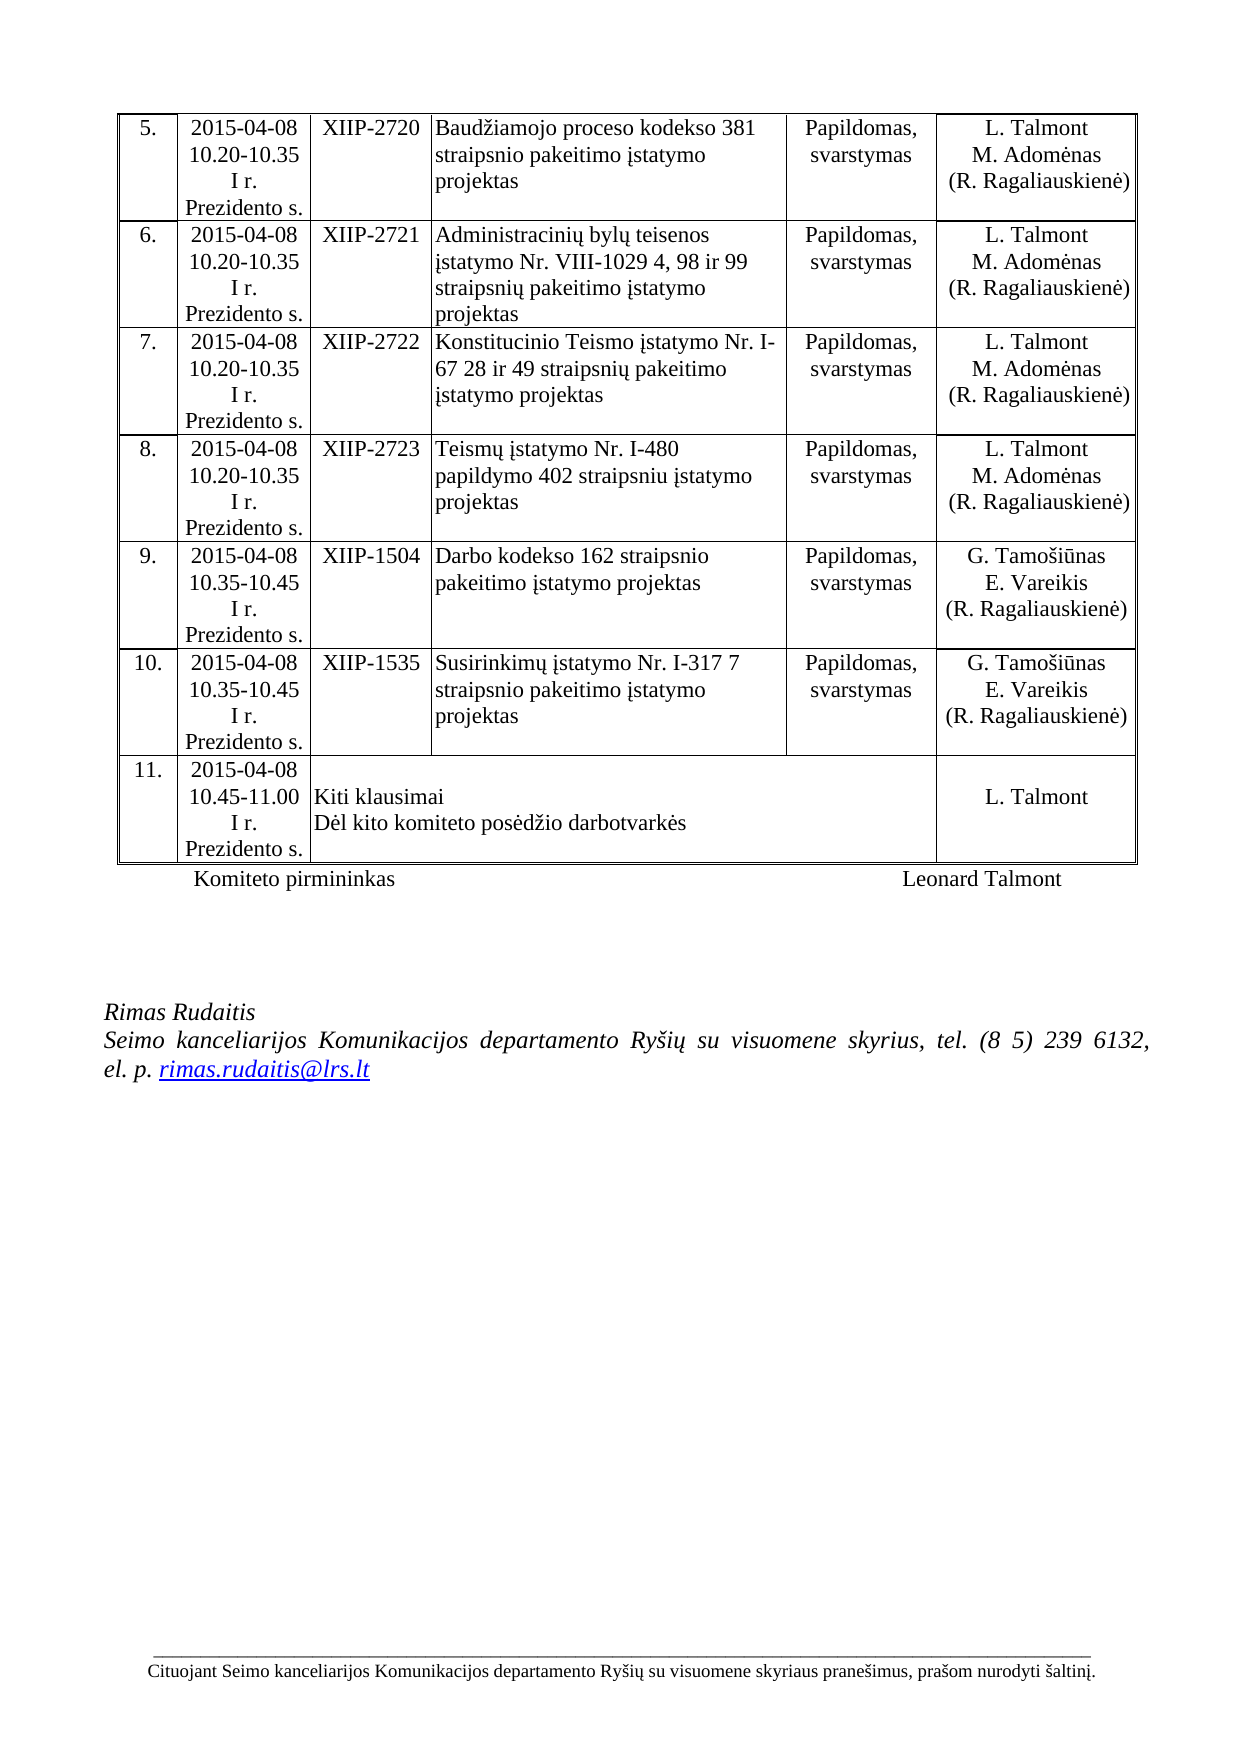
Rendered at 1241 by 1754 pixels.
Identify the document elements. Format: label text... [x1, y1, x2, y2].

table_cell 11. [120, 756, 177, 862]
table_cell 2015-04-08 10.20-10.35 I r. Prezidento s. [178, 435, 310, 541]
table_cell XIIP-1504 [311, 542, 431, 648]
table_cell XIIP-2722 [311, 328, 431, 434]
table_cell 2015-04-08 10.20-10.35 I r. Prezidento s. [178, 221, 310, 327]
table_cell G. Tamošiūnas E. Vareikis (R. Ragaliauskienė) [937, 542, 1135, 648]
table_cell Teismų įstatymo Nr. I-480 papildymo 402 straipsniu įstatymo projektas [432, 435, 786, 541]
table_cell Darbo kodekso 162 straipsnio pakeitimo įstatymo projektas [432, 542, 786, 648]
table_cell Susirinkimų įstatymo Nr. I-317 7 straipsnio pakeitimo įstatymo projektas [432, 649, 786, 755]
table_cell Papildomas, svarstymas [787, 328, 936, 434]
table_cell 5. [120, 115, 177, 220]
table_cell 2015-04-08 10.35-10.45 I r. Prezidento s. [178, 649, 310, 755]
table_cell XIIP-2720 [311, 114, 431, 220]
table_cell XIIP-2721 [311, 221, 431, 327]
table_cell 10. [120, 650, 177, 755]
table_cell L. Talmont M. Adomėnas (R. Ragaliauskienė) [937, 436, 1135, 541]
table_cell XIIP-2723 [311, 435, 431, 541]
table_cell 2015-04-08 10.35-10.45 I r. Prezidento s. [178, 542, 310, 648]
table_cell Administracinių bylų teisenos įstatymo Nr. VIII-1029 4, 98 ir 99 straipsnių pakeitimo įstatymo projektas [432, 221, 786, 327]
table_cell Papildomas, svarstymas [787, 435, 936, 541]
table_cell 9. [120, 542, 177, 648]
table_cell Baudžiamojo proceso kodekso 381 straipsnio pakeitimo įstatymo projektas [432, 114, 786, 220]
table_cell L. Talmont M. Adomėnas (R. Ragaliauskienė) [937, 222, 1135, 327]
table_cell Papildomas, svarstymas [787, 649, 936, 755]
table_cell L. Talmont M. Adomėnas (R. Ragaliauskienė) [937, 328, 1135, 434]
table_cell Papildomas, svarstymas [787, 221, 936, 327]
table_cell Papildomas, svarstymas [787, 542, 936, 648]
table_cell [787, 114, 936, 220]
table_cell 2015-04-08 10.20-10.35 I r. Prezidento s. [178, 328, 310, 434]
table_cell 2015-04-08 10.45-11.00 I r. Prezidento s. [178, 756, 310, 862]
table_cell XIIP-1535 [311, 649, 431, 755]
table_cell 8. [120, 436, 177, 541]
table_cell G. Tamošiūnas E. Vareikis (R. Ragaliauskienė) [937, 650, 1135, 755]
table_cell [178, 114, 310, 220]
text Rimas Rudaitis [103, 997, 1152, 1025]
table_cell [937, 115, 1135, 220]
text Seimo kanceliarijos Komunikacijos departamento Ryšių su visuomene skyrius, tel. (8 5) 239 6132, el. p. rimas.rudaitis@lrs.lt [103, 1025, 1152, 1083]
table_cell 7. [120, 328, 177, 434]
text Komiteto pirmininkas Leonard Talmont [103, 865, 1152, 891]
table_cell 6. [120, 222, 177, 327]
table_cell L. Talmont [937, 756, 1135, 862]
table_cell Konstitucinio Teismo įstatymo Nr. I-67 28 ir 49 straipsnių pakeitimo įstatymo projektas [432, 328, 786, 434]
table_cell Kiti klausimai Dėl kito komiteto posėdžio darbotvarkės [311, 756, 936, 862]
